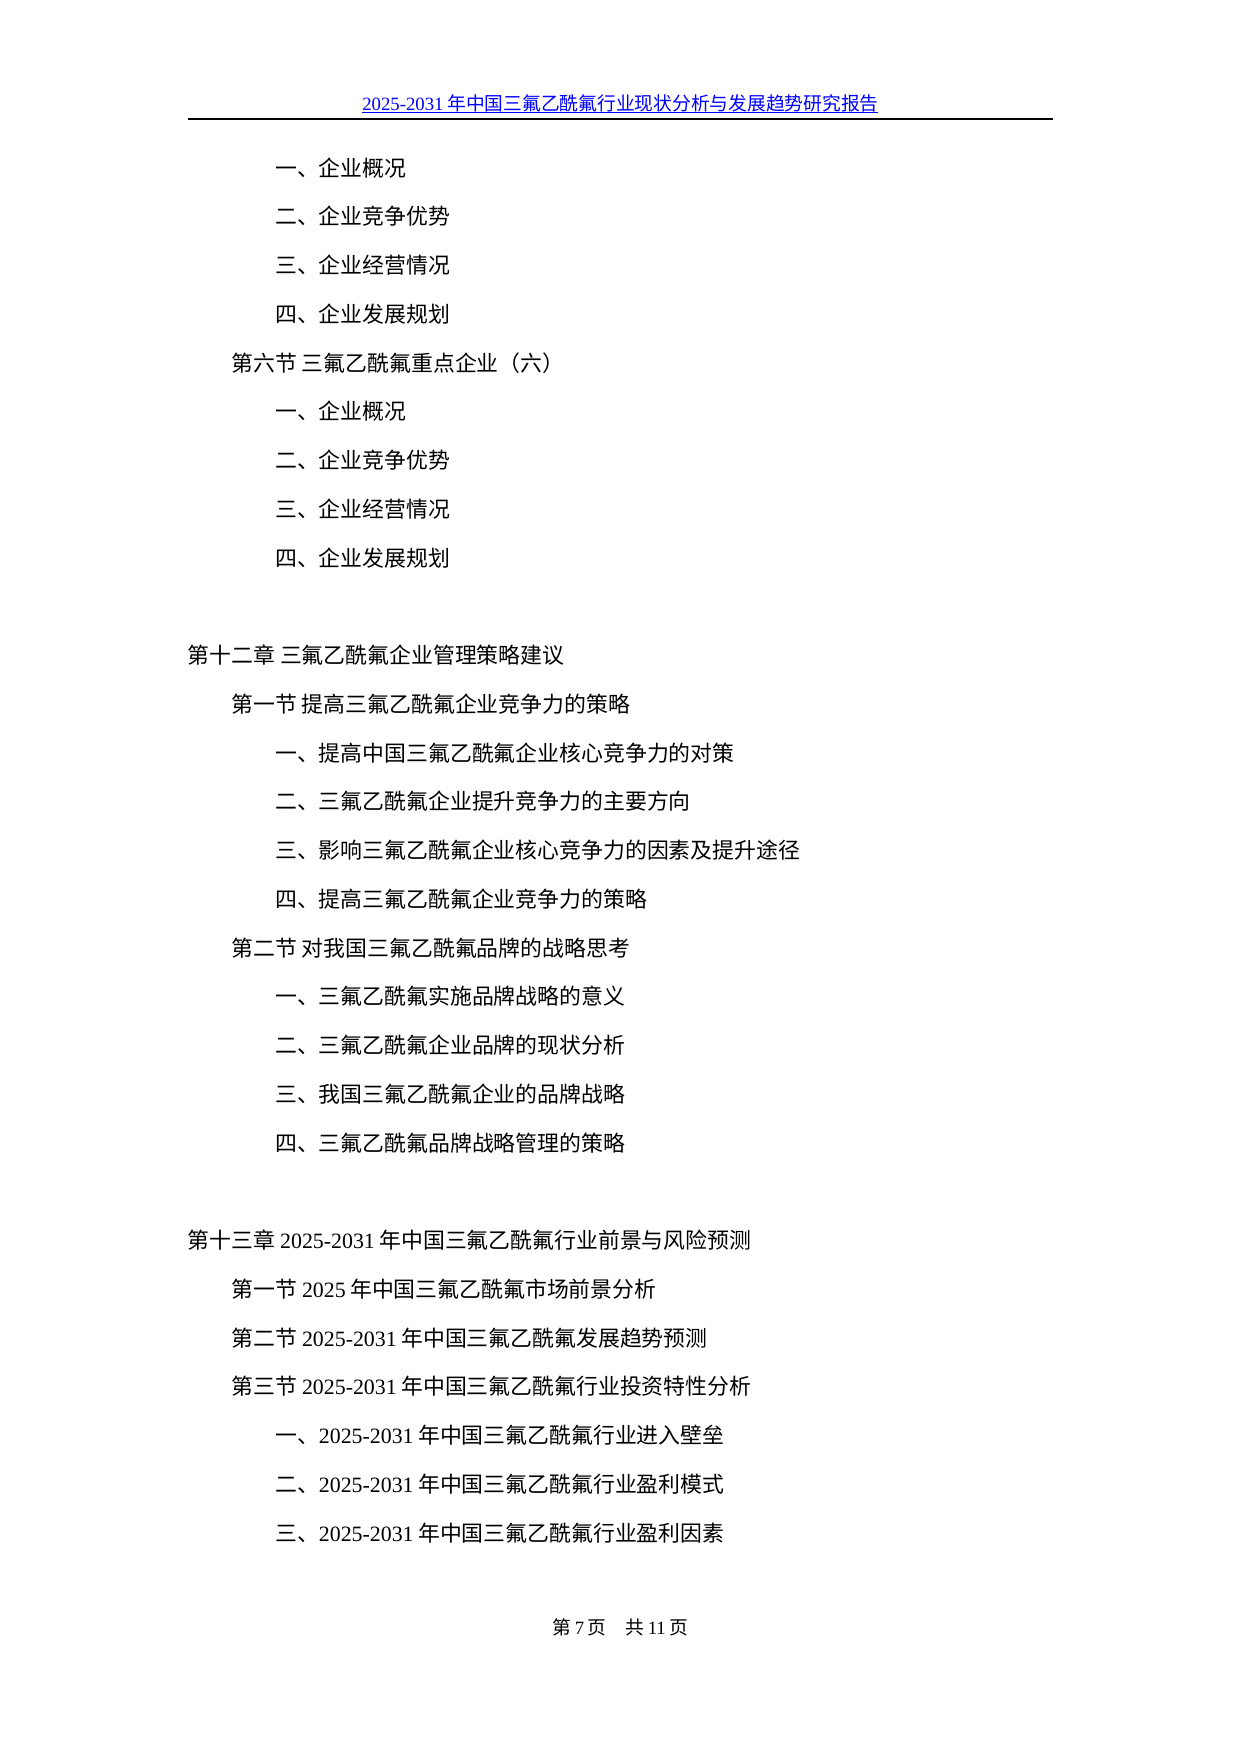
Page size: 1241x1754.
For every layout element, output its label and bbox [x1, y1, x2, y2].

text [187, 150, 1053, 1548]
